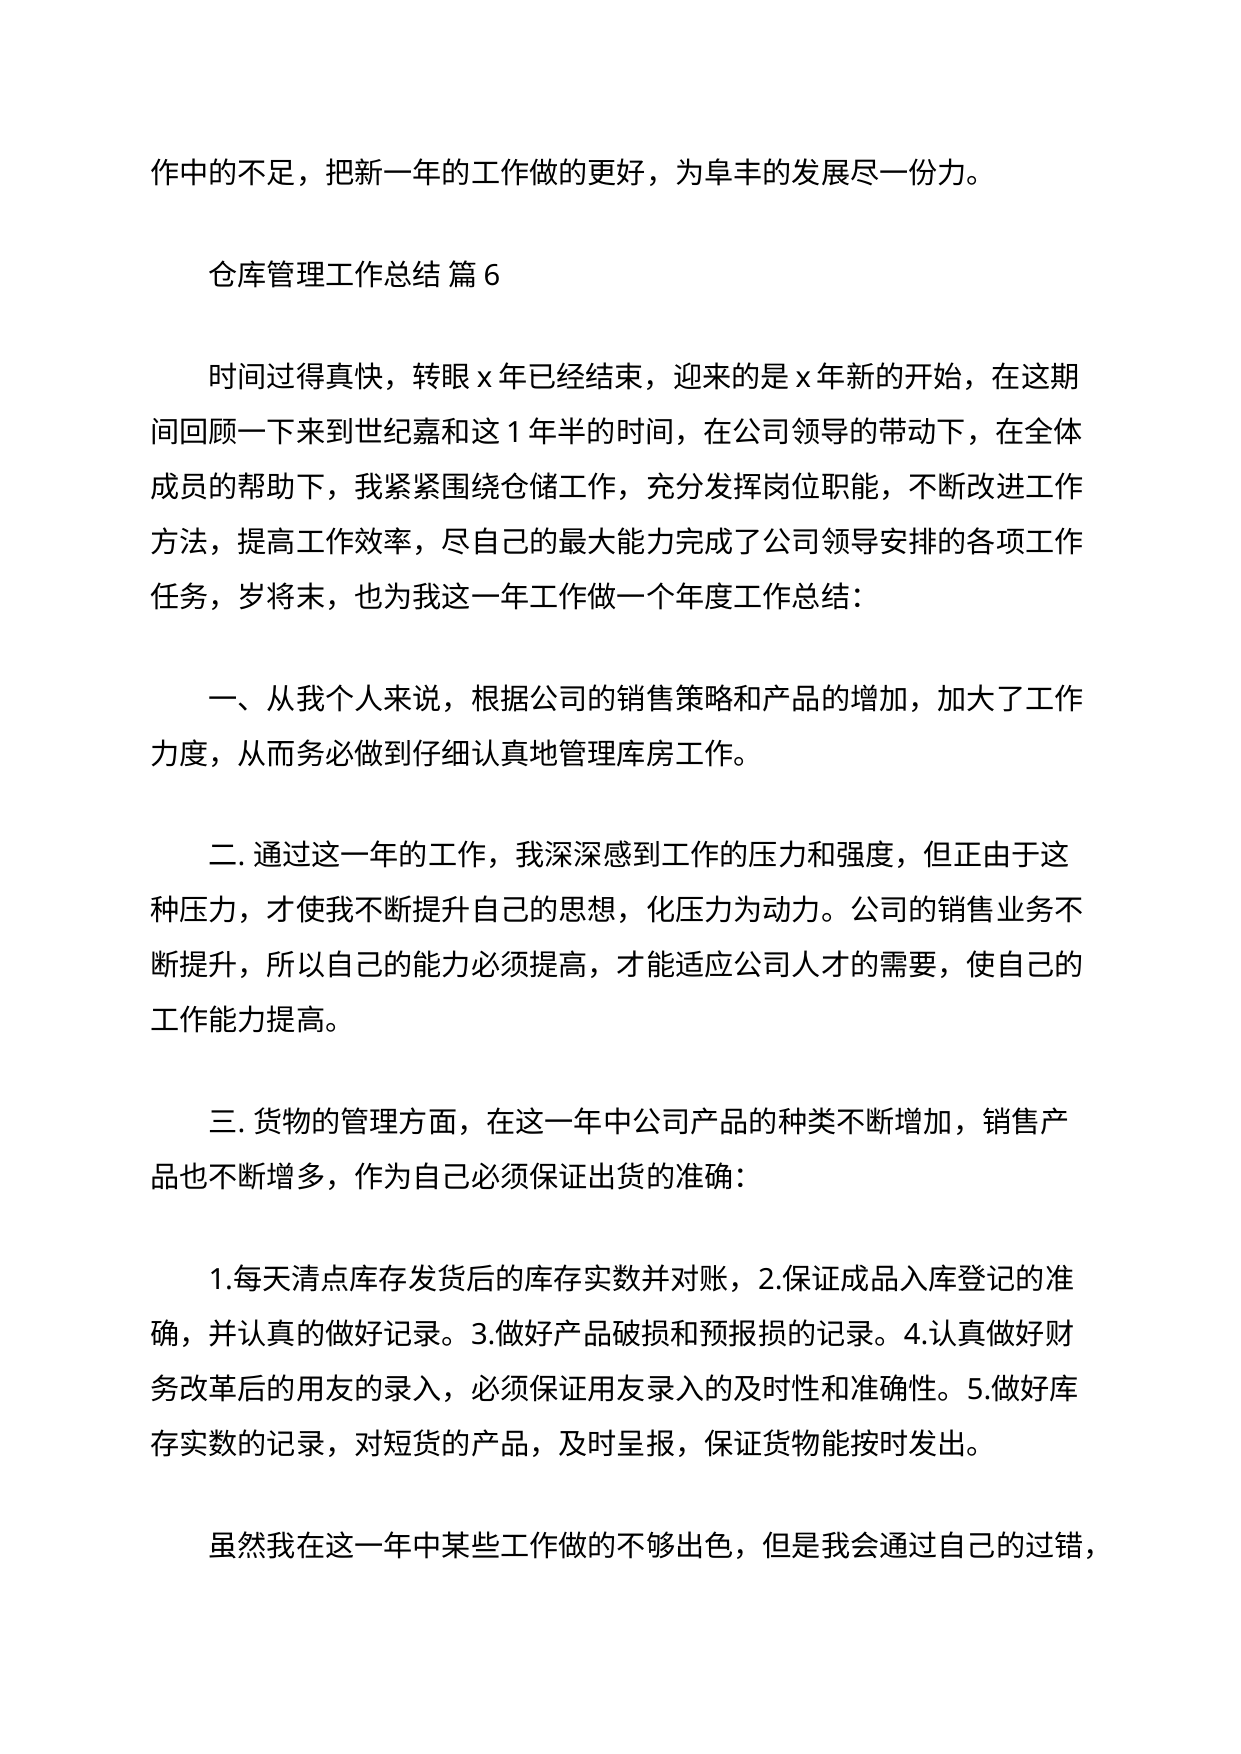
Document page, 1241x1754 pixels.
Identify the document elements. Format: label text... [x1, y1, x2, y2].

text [150, 150, 1090, 192]
text 仓库管理工作总结 篇6 [150, 252, 1090, 294]
text 三. 货物的管理方面，在这一年中公司产品的种类不断增加，销售产品也不断增多，作为自己必须保证出货的准确： [150, 1098, 1090, 1196]
text 二. 通过这一年的工作，我深深感到工作的压力和强度，但正由于这种压力，才使我不断提升自己的思想，化压力为动力。公司的销售业务不断提升，所以自己的能力必须提高，才能适应公司人才的需要，使自己的工作能力提高。 [150, 832, 1090, 1039]
text 1.每天清点库存发货后的库存实数并对账，2.保证成品入库登记的准确，并认真的做好记录。3.做好产品破损和预报损的记录。4.认真做好财务改革后的用友的录入，必须保证用友录入的及时性和准确性。5.做好库存实数的记录，对短货的产品，及时呈报，保证货物能按时发出。 [150, 1255, 1090, 1463]
text 一、从我个人来说，根据公司的销售策略和产品的增加，加大了工作力度，从而务必做到仔细认真地管理库房工作。 [150, 675, 1090, 772]
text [150, 1522, 1090, 1564]
text 时间过得真快，转眼x年已经结束，迎来的是x年新的开始，在这期间回顾一下来到世纪嘉和这1年半的时间，在公司领导的带动下，在全体成员的帮助下，我紧紧围绕仓储工作，充分发挥岗位职能，不断改进工作方法，提高工作效率，尽自己的最大能力完成了公司领导安排的各项工作任务，岁将末，也为我这一年工作做一个年度工作总结： [150, 354, 1090, 616]
